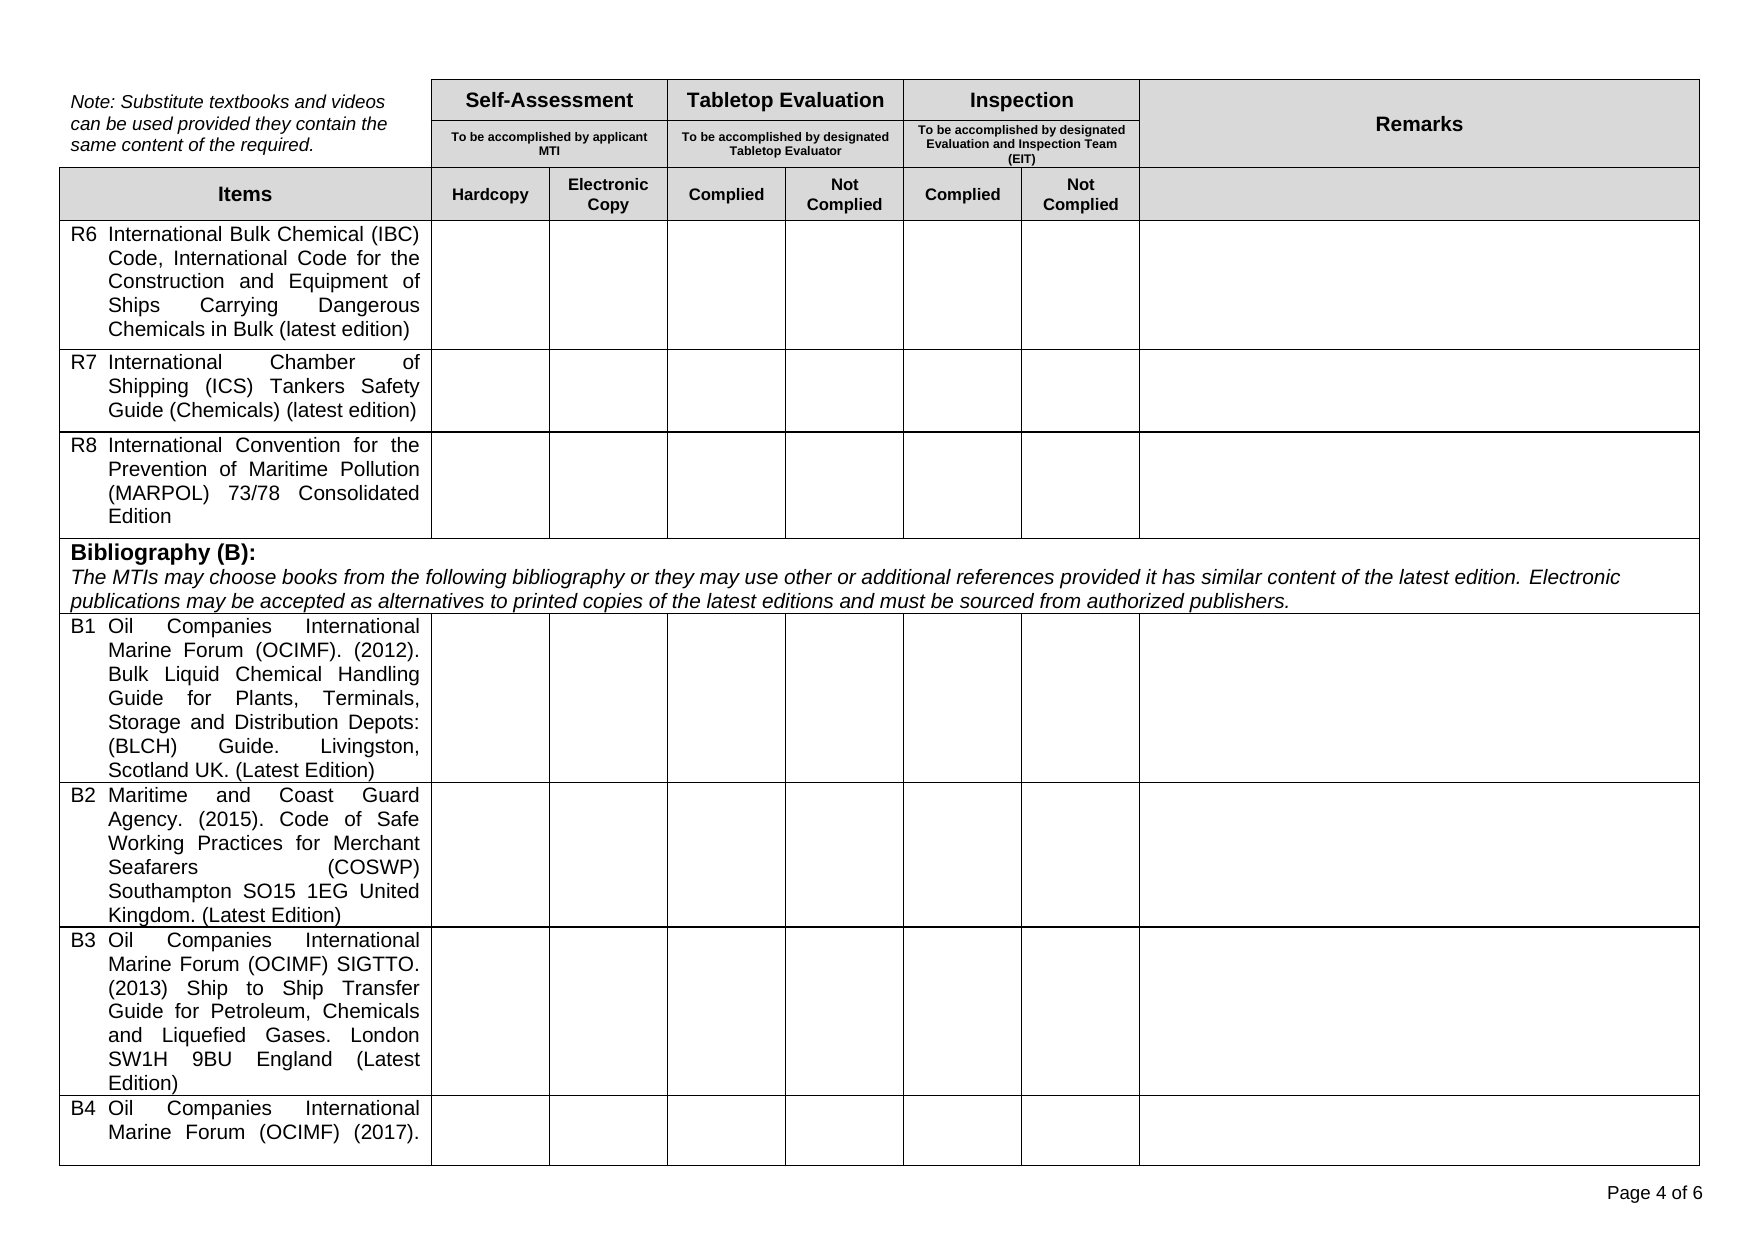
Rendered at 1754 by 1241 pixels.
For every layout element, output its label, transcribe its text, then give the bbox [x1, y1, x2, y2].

table_cell Oil Companies International Marine Forum (OCIMF). (2012). Bulk Liquid Chemical Handling Guide for Plants, Terminals, Storage and Distribution Depots: (BLCH) Guide. Livingston, Scotland UK. (Latest Edition) [60, 614, 431, 782]
table_cell [668, 783, 785, 926]
table_cell [432, 1096, 549, 1165]
table_cell [904, 783, 1021, 926]
table_cell Complied [904, 168, 1021, 220]
table_cell [1022, 928, 1139, 1095]
table_cell Oil Companies International Marine Forum (OCIMF) SIGTTO. (2013) Ship to Ship Transfer Guide for Petroleum, Chemicals and Liquefied Gases. London SW1H 9BU England (Latest Edition) [60, 928, 431, 1095]
table_cell [786, 1096, 903, 1165]
table_cell [786, 783, 903, 926]
table_cell [550, 350, 667, 431]
table_header Note: Substitute textbooks and videos can be used provided they contain the same content of the required. [59, 79, 431, 167]
table_cell [786, 928, 903, 1095]
table_cell International Chamber of Shipping (ICS) Tankers Safety Guide (Chemicals) (latest edition) [60, 350, 431, 431]
table_cell [432, 928, 549, 1095]
table_cell To be accomplished by applicant MTI [432, 121, 667, 167]
table_cell [1022, 783, 1139, 926]
table_cell [1022, 221, 1139, 349]
table_cell [668, 614, 785, 782]
table_cell [550, 614, 667, 782]
table_cell Hardcopy [432, 168, 549, 220]
table_cell Maritime and Coast Guard Agency. (2015). Code of Safe Working Practices for Merchant Seafarers (COSWP) Southampton SO15 1EG United Kingdom. (Latest Edition) [60, 783, 431, 926]
table_cell Electronic Copy [550, 168, 667, 220]
table_cell To be accomplished by designated Tabletop Evaluator [668, 121, 903, 167]
table_cell [1140, 614, 1699, 782]
table_cell International Bulk Chemical (IBC) Code, International Code for the Construction and Equipment of Ships Carrying Dangerous Chemicals in Bulk (latest edition) [60, 221, 431, 349]
table_cell [904, 928, 1021, 1095]
table_cell [904, 433, 1021, 538]
table_cell Not Complied [786, 168, 903, 220]
table_cell [550, 433, 667, 538]
table_cell [1140, 350, 1699, 431]
table_cell [432, 221, 549, 349]
table_cell [786, 433, 903, 538]
table_cell [668, 433, 785, 538]
table_cell [1022, 614, 1139, 782]
table_cell [904, 350, 1021, 431]
table_cell [432, 350, 549, 431]
table_cell [432, 783, 549, 926]
table_cell [1140, 1096, 1699, 1165]
table_cell [1022, 350, 1139, 431]
table_header Self-Assessment [432, 80, 667, 120]
table_cell [904, 614, 1021, 782]
table_cell [1022, 1096, 1139, 1165]
table_header Tabletop Evaluation [668, 80, 903, 120]
table_cell [786, 221, 903, 349]
table_cell To be accomplished by designated Evaluation and Inspection Team (EIT) [904, 121, 1139, 167]
table_cell [550, 783, 667, 926]
table_cell [550, 928, 667, 1095]
table_cell [1022, 433, 1139, 538]
table_cell [432, 614, 549, 782]
table_cell [1140, 433, 1699, 538]
table_header Inspection [904, 80, 1139, 120]
table_cell [668, 928, 785, 1095]
table_cell [550, 1096, 667, 1165]
table_header Remarks [1140, 80, 1699, 167]
table_cell Bibliography (B): The MTIs may choose books from the following bibliography or they may use other or additional references provided it has similar content of the latest edition. Electronic publications may be accepted as alternatives to printed copies of the latest editions and must be sourced from authorized publishers. [60, 539, 1699, 613]
table_cell [1140, 168, 1699, 220]
table_cell [668, 350, 785, 431]
table_cell [786, 614, 903, 782]
table_cell Not Complied [1022, 168, 1139, 220]
table_cell [1140, 221, 1699, 349]
table_cell [1140, 928, 1699, 1095]
table_cell [668, 1096, 785, 1165]
table_cell [1140, 783, 1699, 926]
table_cell [904, 1096, 1021, 1165]
table_cell [432, 433, 549, 538]
table_cell Complied [668, 168, 785, 220]
table_cell Items [60, 168, 431, 220]
table_cell [786, 350, 903, 431]
table_cell [550, 221, 667, 349]
table_cell International Convention for the Prevention of Maritime Pollution (MARPOL) 73/78 Consolidated Edition [60, 433, 431, 538]
table_cell [904, 221, 1021, 349]
table_cell [668, 221, 785, 349]
